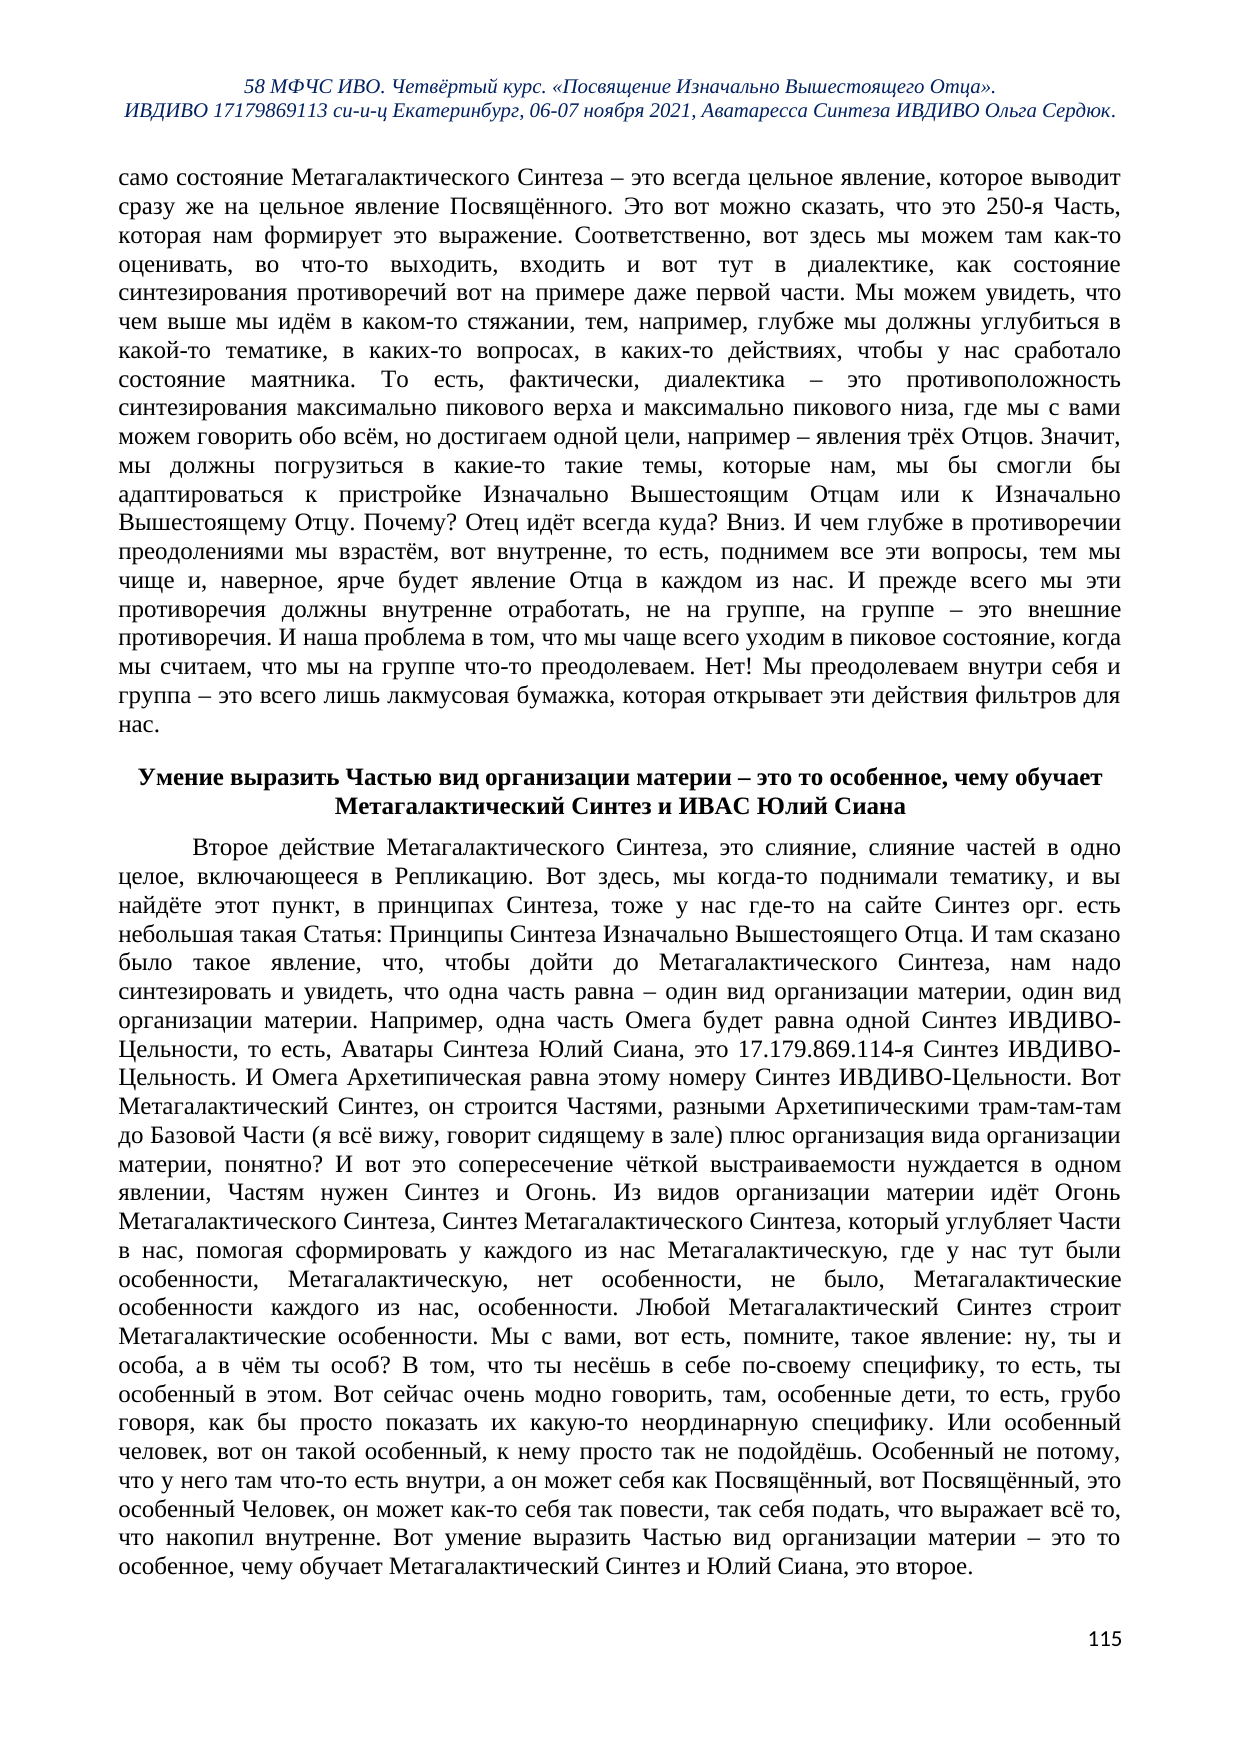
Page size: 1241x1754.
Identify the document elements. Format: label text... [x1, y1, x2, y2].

text Второе действие Метагалактического Синтеза, это слияние, слияние частей в одно целое, включающееся в Репликацию. Вот здесь, мы когда-то поднимали тематику, и вы найдёте этот пункт, в принципах Синтеза, тоже у нас где-то на сайте Синтез орг. есть небольшая такая Статья: Принципы Синтеза Изначально Вышестоящего Отца. И там сказано было такое явление, что, чтобы дойти до Метагалактического Синтеза, нам надо синтезировать и увидеть, что одна часть равна – один вид организации материи, один вид организации материи. Например, одна часть Омега будет равна одной Синтез ИВДИВО-Цельности, то есть, Аватары Синтеза Юлий Сиана, это 17.179.869.114-я Синтез ИВДИВО-Цельность. И Омега Архетипическая равна этому номеру Синтез ИВДИВО-Цельности. Вот Метагалактический Синтез, он строится Частями, разными Архетипическими трам-там-там до Базовой Части (я всё вижу, говорит сидящему в зале) плюс организация вида организации материи, понятно? И вот это сопересечение чёткой выстраиваемости нуждается в одном явлении, Частям нужен Синтез и Огонь. Из видов организации материи идёт Огонь Метагалактического Синтеза, Синтез Метагалактического Синтеза, который углубляет Части в нас, помогая сформировать у каждого из нас Метагалактическую, где у нас тут были особенности, Метагалактическую, нет особенности, не было, Метагалактические особенности каждого из нас, особенности. Любой Метагалактический Синтез строит Метагалактические особенности. Мы с вами, вот есть, помните, такое явление: ну, ты и особа, а в чём ты особ? В том, что ты несёшь в себе по-своему специфику, то есть, ты особенный в этом. Вот сейчас очень модно говорить, там, особенные дети, то есть, грубо говоря, как бы просто показать их какую-то неординарную специфику. Или особенный человек, вот он такой особенный, к нему просто так не подойдёшь. Особенный не потому, что у него там что-то есть внутри, а он может себя как Посвящённый, вот Посвящённый, это особенный Человек, он может как-то себя так повести, так себя подать, что выражает всё то, что накопил внутренне. Вот умение выразить Частью вид организации материи – это то особенное, чему обучает Метагалактический Синтез и Юлий Сиана, это второе. [118, 832, 1122, 1580]
subtitle Умение выразить Частью вид организации материи – это то особенное, чему обучает Метагалактический Синтез и ИВАС Юлий Сиана [118, 762, 1122, 820]
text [118, 162, 1122, 737]
